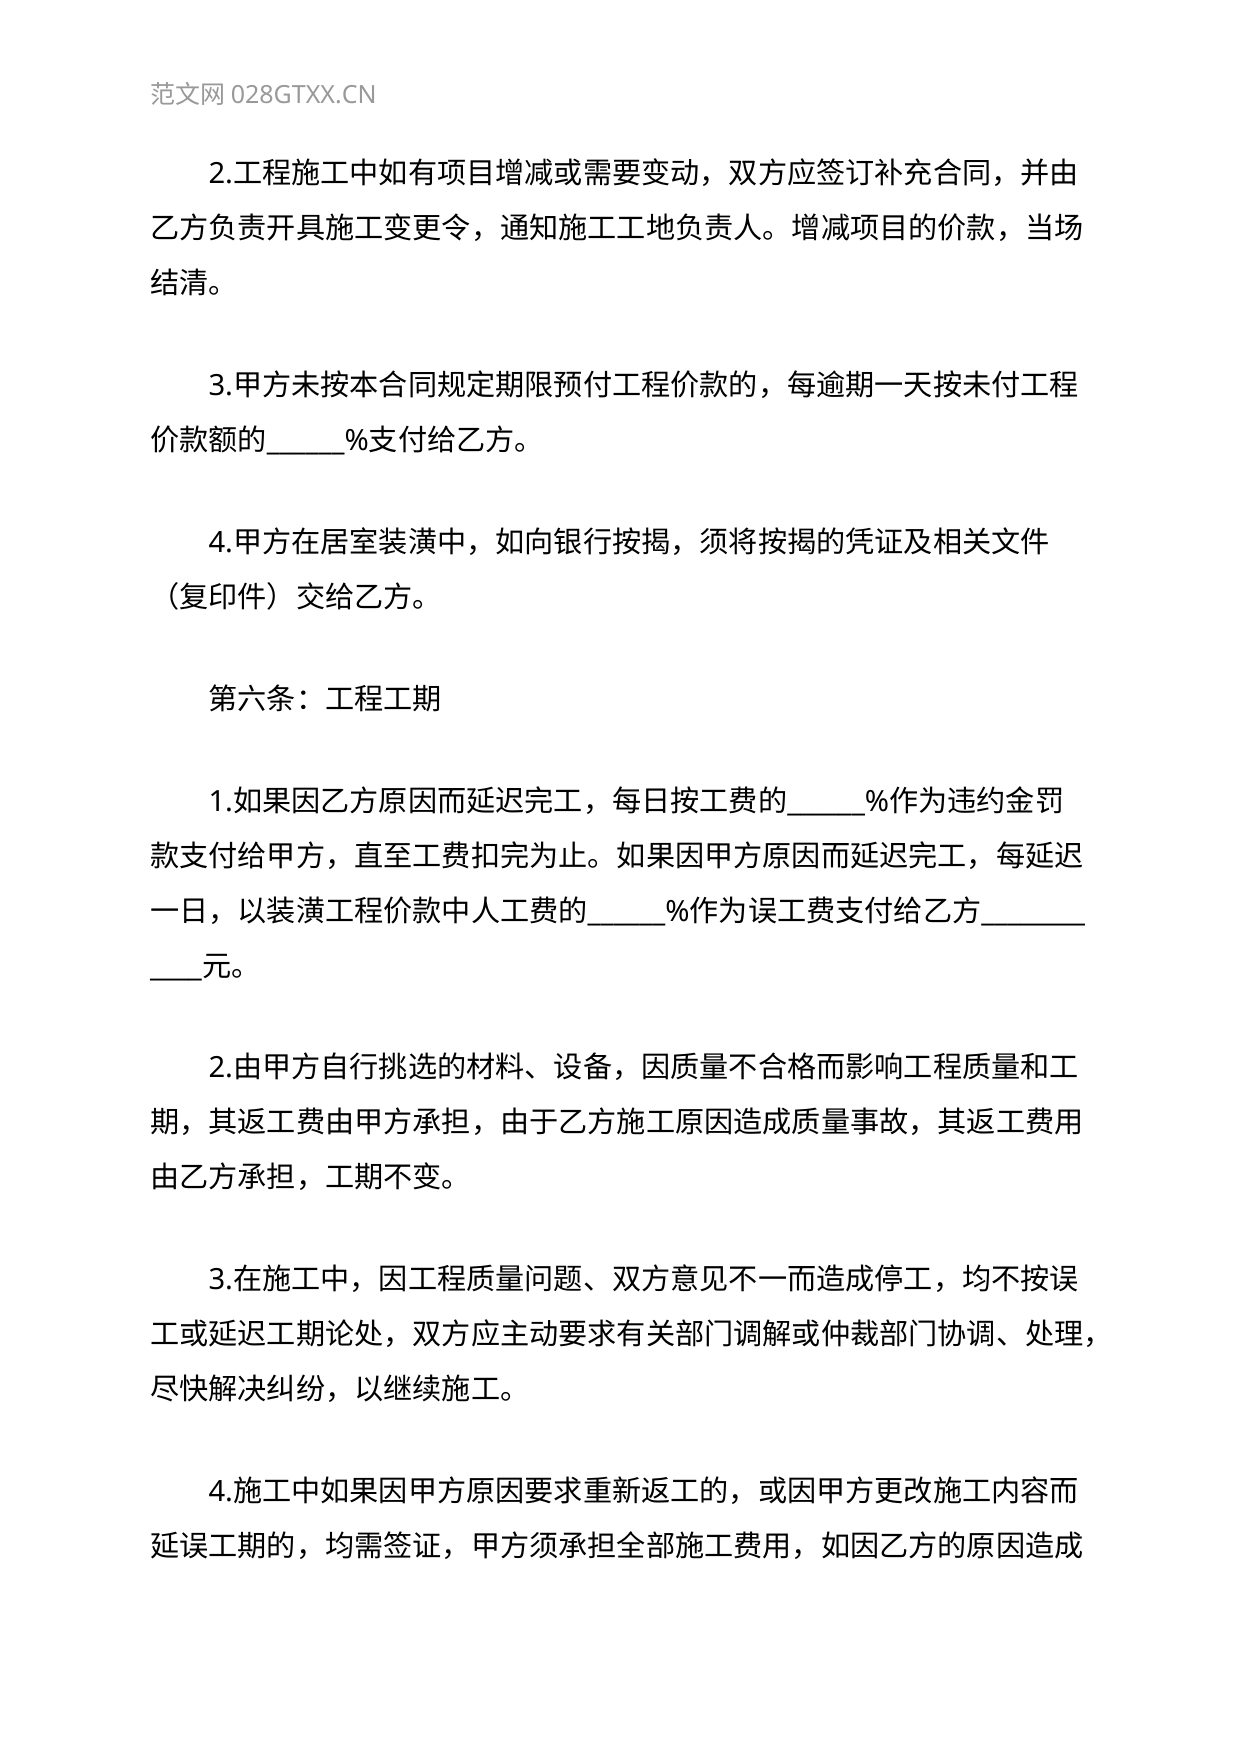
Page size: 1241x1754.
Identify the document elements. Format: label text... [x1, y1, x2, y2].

text 第六条：工程工期 [150, 675, 1090, 718]
text 4.甲方在居室装潢中，如向银行按揭，须将按揭的凭证及相关文件（复印件）交给乙方。 [150, 519, 1090, 616]
text 1.如果因乙方原因而延迟完工，每日按工费的______%作为违约金罚款支付给甲方，直至工费扣完为止。如果因甲方原因而延迟完工，每延迟一日，以装潢工程价款中人工费的______%作为误工费支付给乙方____________元。 [150, 777, 1090, 984]
text 3.在施工中，因工程质量问题、双方意见不一而造成停工，均不按误工或延迟工期论处，双方应主动要求有关部门调解或仲裁部门协调、处理，尽快解决纠纷，以继续施工。 [150, 1256, 1090, 1408]
text 2.由甲方自行挑选的材料、设备，因质量不合格而影响工程质量和工期，其返工费由甲方承担，由于乙方施工原因造成质量事故，其返工费用由乙方承担，工期不变。 [150, 1044, 1090, 1196]
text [150, 1467, 1090, 1565]
text 3.甲方未按本合同规定期限预付工程价款的，每逾期一天按未付工程价款额的______%支付给乙方。 [150, 362, 1090, 459]
text 2.工程施工中如有项目增减或需要变动，双方应签订补充合同，并由乙方负责开具施工变更令，通知施工工地负责人。增减项目的价款，当场结清。 [150, 150, 1090, 302]
